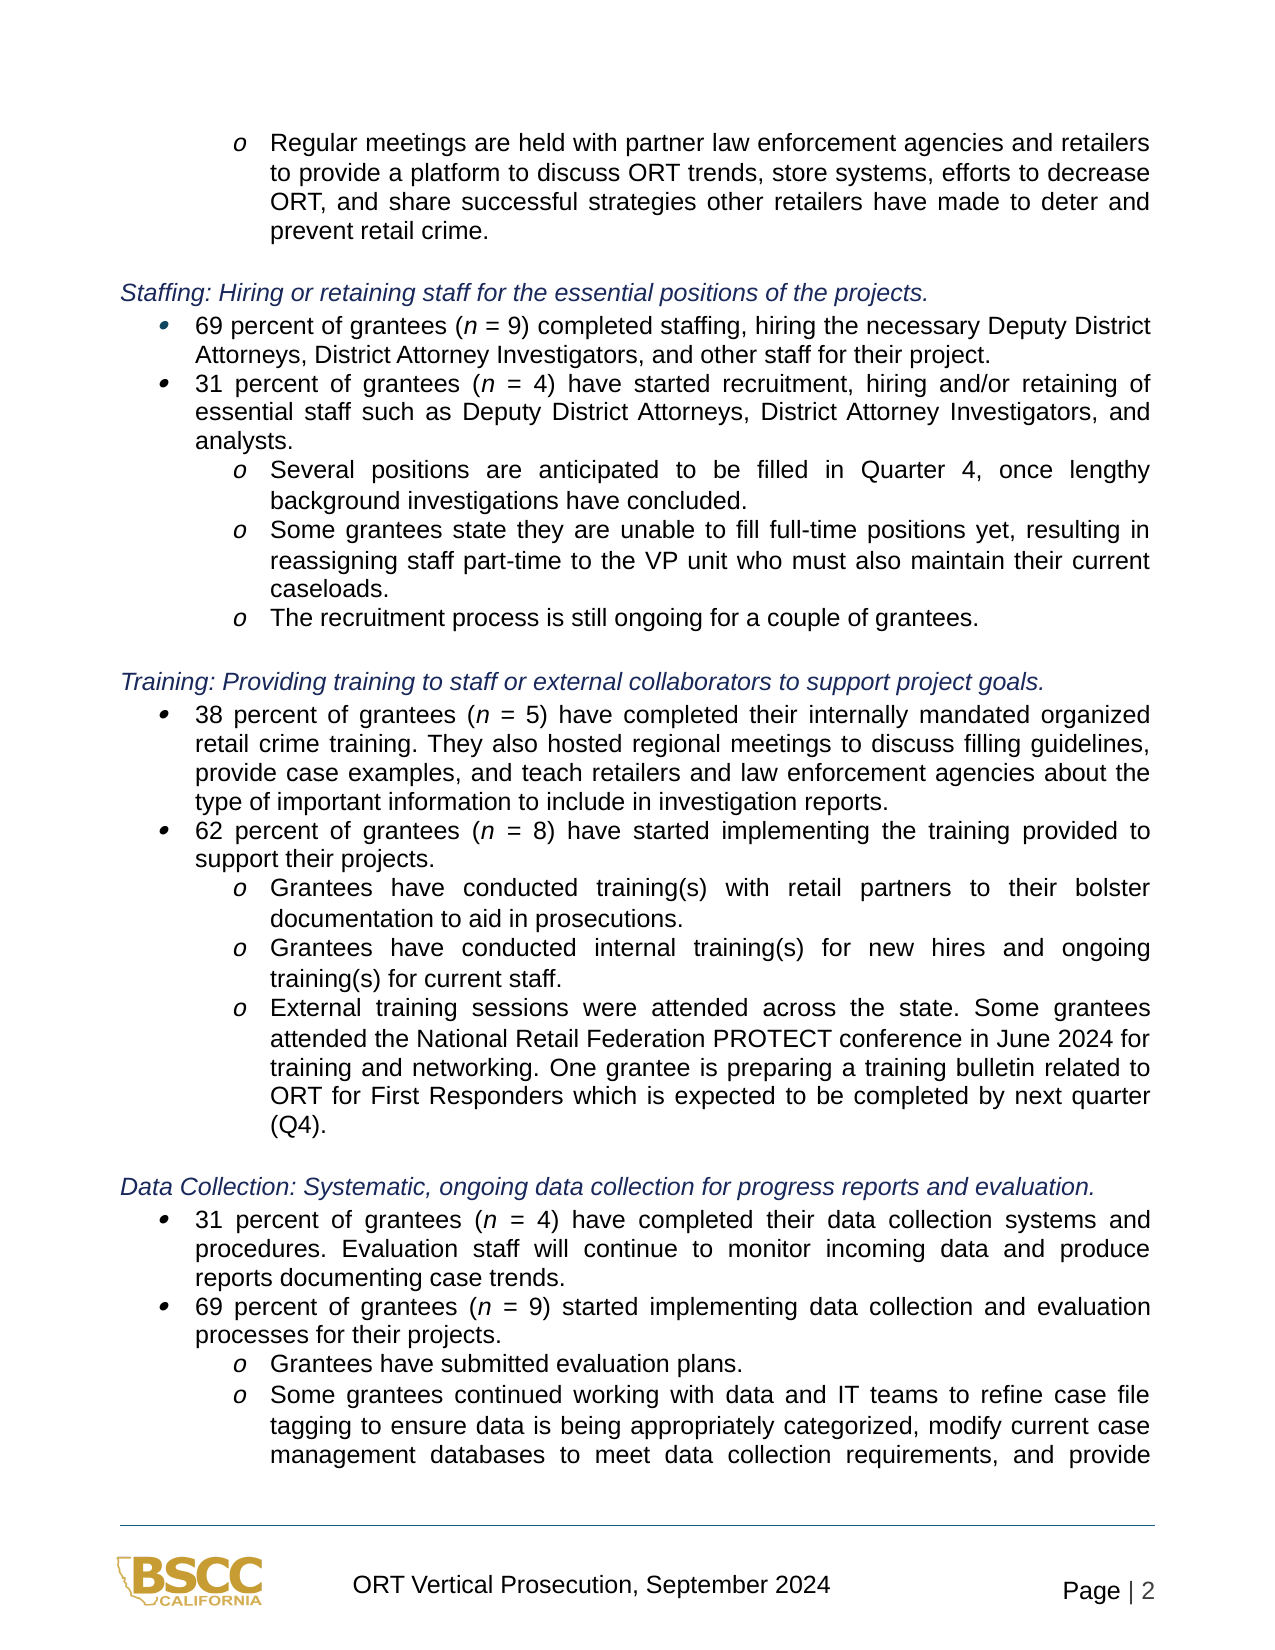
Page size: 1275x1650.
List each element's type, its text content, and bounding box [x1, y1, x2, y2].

list Grantees have conducted internal training(s) for new hires and ongoing training(s) for current staff. [232, 933, 1152, 993]
list 62 percent of grantees (n = 8) have started implementing the training provided to support their projects. [157, 816, 1152, 873]
list The recruitment process is still ongoing for a couple of grantees. [232, 603, 1152, 634]
list Grantees have submitted evaluation plans. [232, 1349, 1152, 1380]
text Data Collection: Systematic, ongoing data collection for progress reports and evaluation. [120, 1172, 1155, 1201]
list Regular meetings are held with partner law enforcement agencies and retailers to provide a platform to discuss ORT trends, store systems, efforts to decrease ORT, and share successful strategies other retailers have made to deter and prevent retail crime. [232, 127, 1152, 245]
text Training: Providing training to staff or external collaborators to support project goals. [120, 667, 1155, 696]
list 69 percent of grantees (n = 9) completed staffing, hiring the necessary Deputy District Attorneys, District Attorney Investigators, and other staff for their project. [157, 311, 1152, 368]
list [232, 1380, 1152, 1469]
list 69 percent of grantees (n = 9) started implementing data collection and evaluation processes for their projects. [157, 1291, 1152, 1349]
list Grantees have conducted training(s) with retail partners to their bolster documentation to aid in prosecutions. [232, 873, 1152, 933]
list Some grantees state they are unable to fill full-time positions yet, resulting in reassigning staff part-time to the VP unit who must also maintain their current caseloads. [232, 515, 1152, 603]
picture [111, 1544, 269, 1618]
list 31 percent of grantees (n = 4) have started recruitment, hiring and/or retaining of essential staff such as Deputy District Attorneys, District Attorney Investigators, and analysts. [157, 368, 1152, 455]
list 31 percent of grantees (n = 4) have completed their data collection systems and procedures. Evaluation staff will continue to monitor incoming data and produce reports documenting case trends. [157, 1205, 1152, 1291]
text Staffing: Hiring or retaining staff for the essential positions of the projects. [120, 278, 1155, 306]
list External training sessions were attended across the state. Some grantees attended the National Retail Federation PROTECT conference in June 2024 for training and networking. One grantee is preparing a training bulletin related to ORT for First Responders which is expected to be completed by next quarter (Q4). [232, 993, 1152, 1139]
list Several positions are anticipated to be filled in Quarter 4, once lengthy background investigations have concluded. [232, 455, 1152, 515]
list 38 percent of grantees (n = 5) have completed their internally mandated organized retail crime training. They also hosted regional meetings to discuss filling guidelines, provide case examples, and teach retailers and law enforcement agencies about the type of important information to include in investigation reports. [157, 700, 1152, 816]
